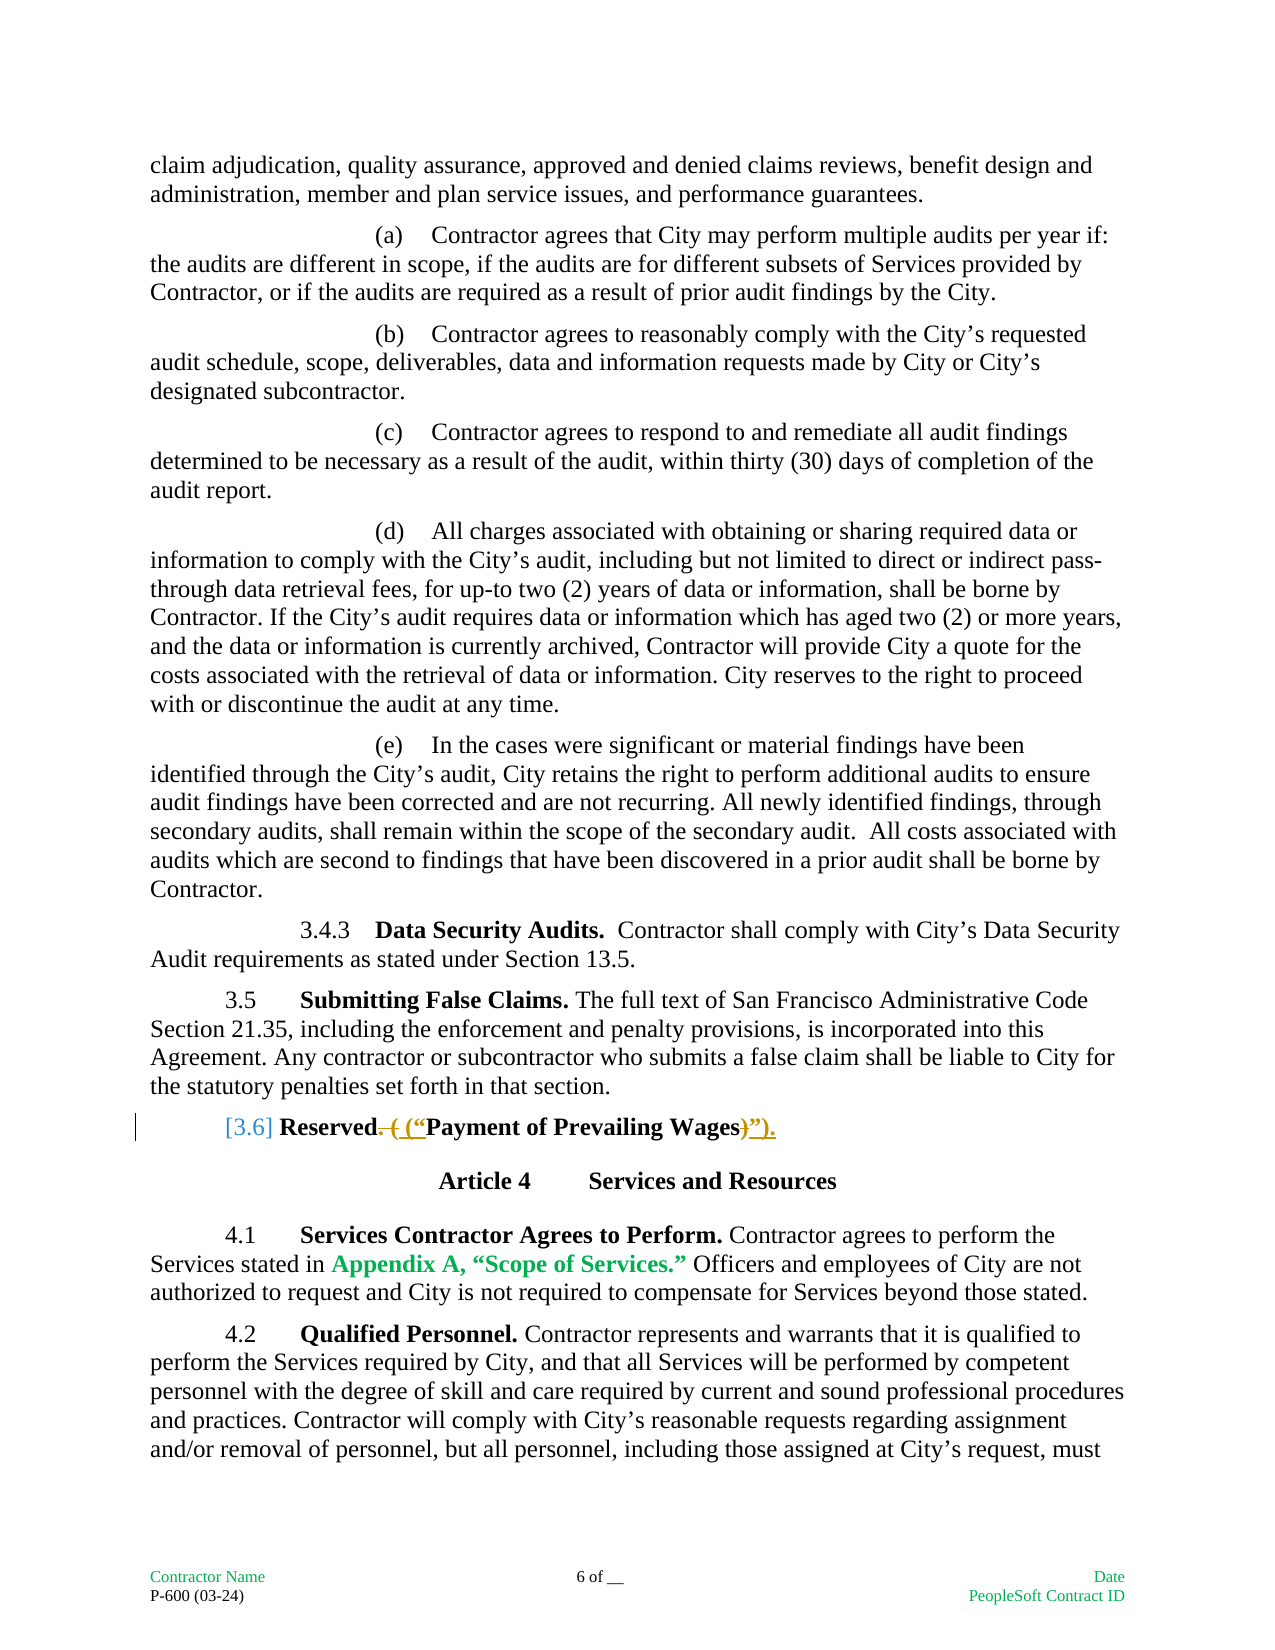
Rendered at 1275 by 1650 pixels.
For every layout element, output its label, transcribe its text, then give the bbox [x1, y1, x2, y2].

list In the cases were significant or material findings have been identified through the City’s audit, City retains the right to perform additional audits to ensure audit findings have been corrected and are not recurring. All newly identified findings, through secondary audits, shall remain within the scope of the secondary audit. All costs associated with audits which are second to findings that have been discovered in a prior audit shall be borne by Contractor. [150, 730, 1125, 902]
list Contractor agrees to reasonably comply with the City’s requested audit schedule, scope, deliverables, data and information requests made by City or City’s designated subcontractor. [150, 319, 1125, 405]
list Submitting False Claims. The full text of San Francisco Administrative Code Section 21.35, including the enforcement and penalty provisions, is incorporated into this Agreement. Any contractor or subcontractor who submits a false claim shall be liable to City for the statutory penalties set forth in that section. [150, 985, 1125, 1100]
list ReservedPayment of Prevailing Wages [150, 1112, 1125, 1141]
list Contractor agrees that City may perform multiple audits per year if: the audits are different in scope, if the audits are for different subsets of Services provided by Contractor, or if the audits are required as a result of prior audit findings by the City. [150, 220, 1125, 306]
list Contractor agrees to respond to and remediate all audit findings determined to be necessary as a result of the audit, within thirty (30) days of completion of the audit report. [150, 417, 1125, 504]
list Services and Resources [150, 1166, 1125, 1195]
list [150, 1319, 1125, 1462]
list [150, 150, 1125, 207]
list All charges associated with obtaining or sharing required data or information to comply with the City’s audit, including but not limited to direct or indirect pass-through data retrieval fees, for up-to two (2) years of data or information, shall be borne by Contractor. If the City’s audit requires data or information which has aged two (2) or more years, and the data or information is currently archived, Contractor will provide City a quote for the costs associated with the retrieval of data or information. City reserves to the right to proceed with or discontinue the audit at any time. [150, 516, 1125, 717]
list Data Security Audits. Contractor shall comply with City’s Data Security Audit requirements as stated under Section 13.5. [150, 915, 1125, 972]
list Services Contractor Agrees to Perform. Contractor agrees to perform the Services stated in Appendix A, “Scope of Services.” Officers and employees of City are not authorized to request and City is not required to compensate for Services beyond those stated. [150, 1220, 1125, 1306]
